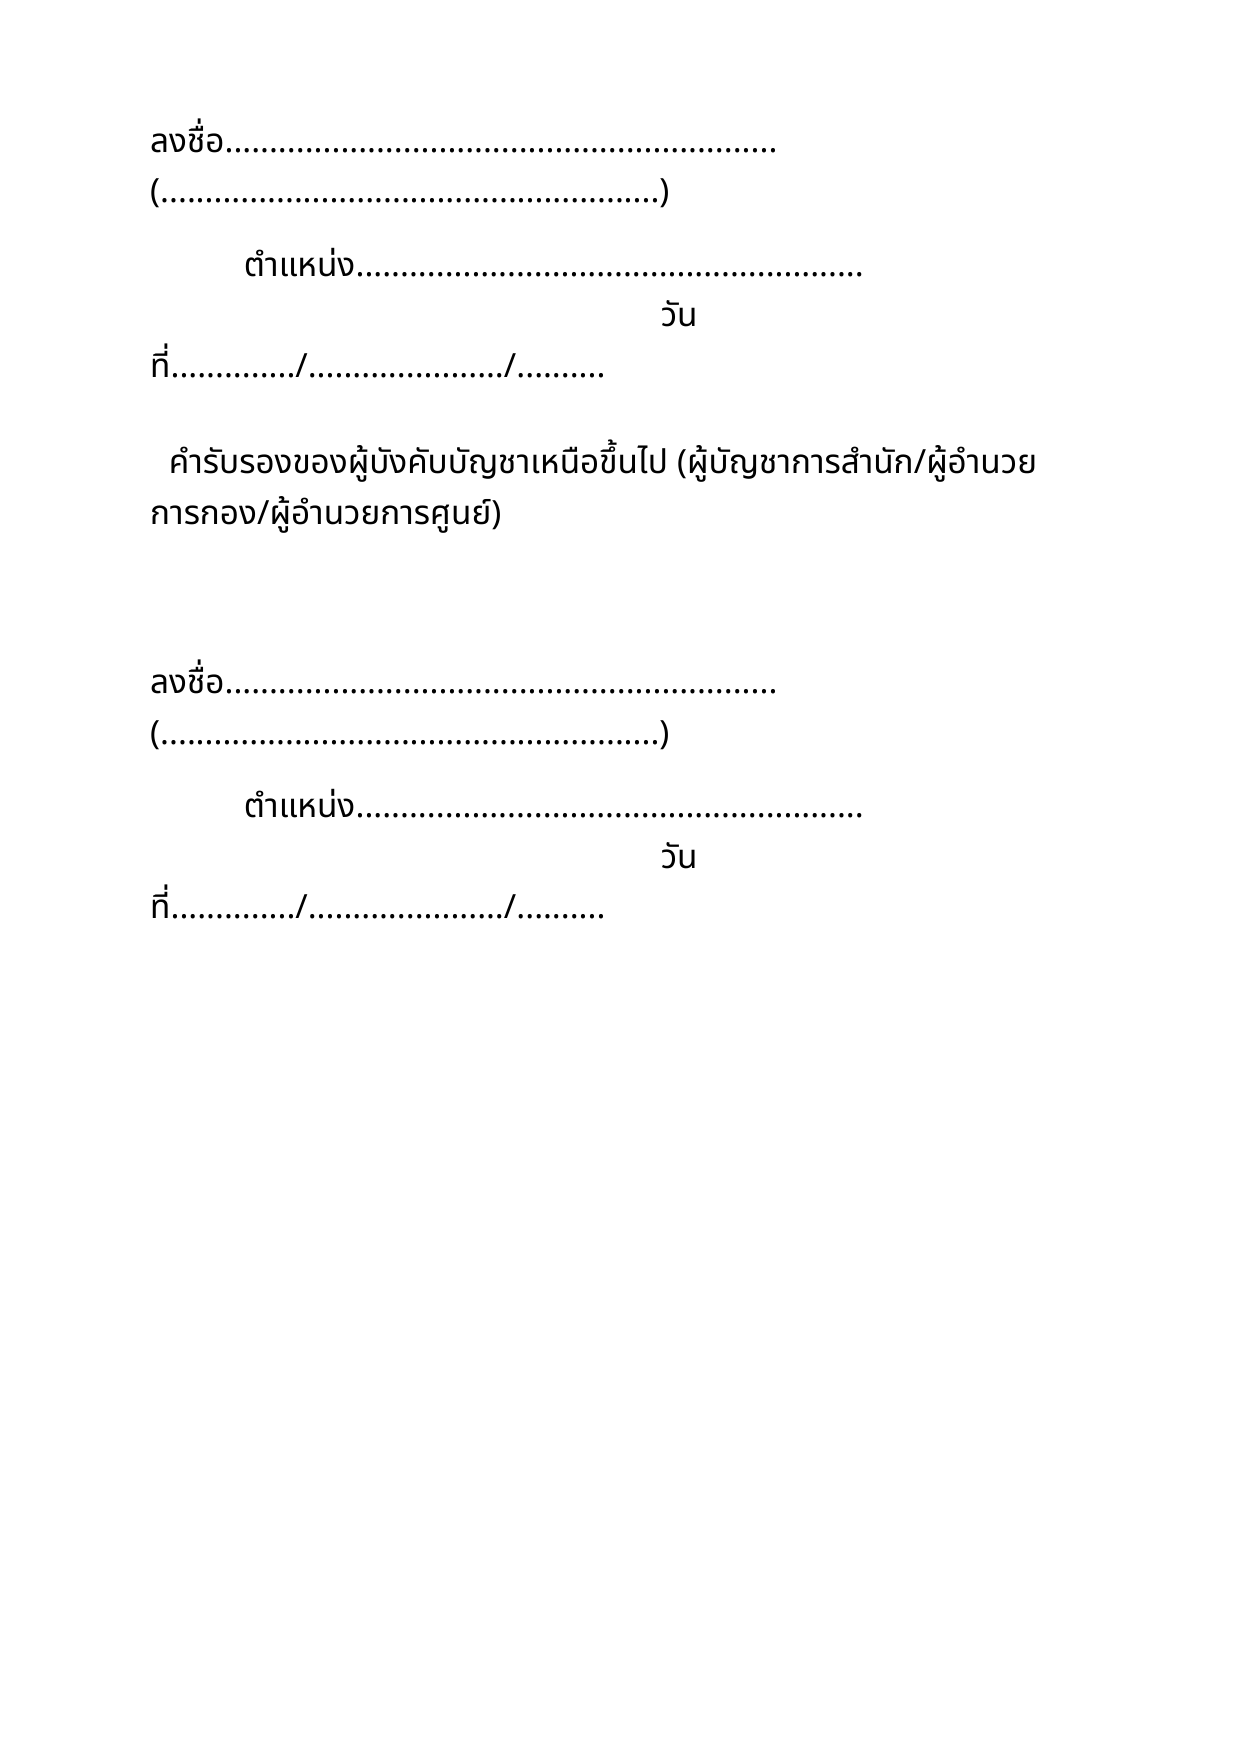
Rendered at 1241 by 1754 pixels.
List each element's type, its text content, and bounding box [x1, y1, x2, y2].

text ลงชื่อ.............................................................. (........................................................) [150, 89, 1090, 213]
text วันที่............../....................../.......... [150, 291, 1090, 392]
text วันที่............../....................../.......... [150, 833, 1090, 934]
text คำรับรองของผู้บังคับบัญชาเหนือขึ้นไป (ผู้บัญชาการสำนัก/ผู้อำนวยการกอง/ผู้อำนวยการศูนย์) [150, 438, 1090, 539]
text ตำแหน่ง......................................................... [150, 754, 1090, 833]
text ตำแหน่ง......................................................... [150, 213, 1090, 291]
text ลงชื่อ.............................................................. (........................................................) [150, 630, 1090, 754]
